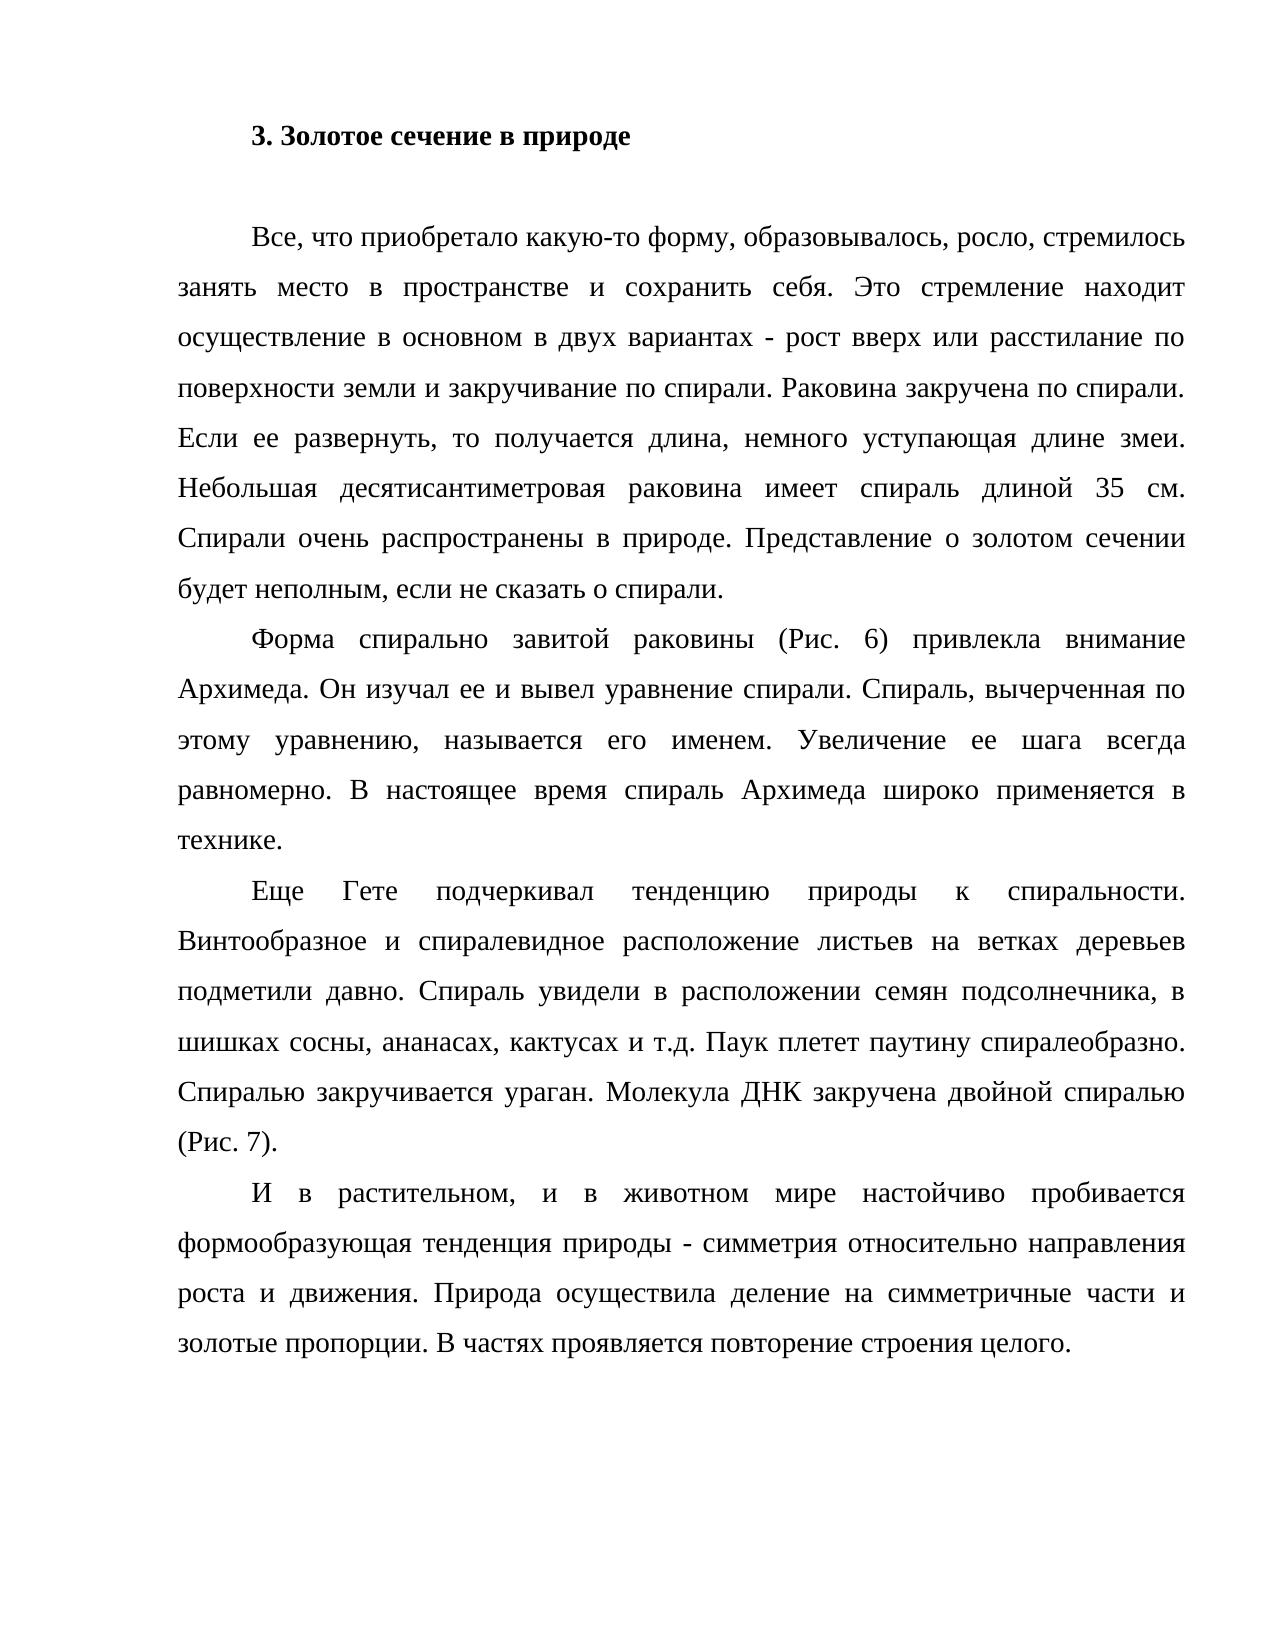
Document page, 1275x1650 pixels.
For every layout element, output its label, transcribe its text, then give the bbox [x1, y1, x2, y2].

text И в растительном, и в животном мире настойчиво пробивается формообразующая тенденция природы - симметрия относительно направления роста и движения. Природа осуществила деление на симметричные части и золотые пропорции. В частях проявляется повторение строения целого. [177, 1175, 1186, 1359]
text Форма спирально завитой раковины (Рис. 6) привлекла внимание Архимеда. Он изучал ее и вывел уравнение спирали. Спираль, вычерченная по этому уравнению, называется его именем. Увеличение ее шага всегда равномерно. В настоящее время спираль Архимеда широко применяется в технике. [177, 621, 1186, 856]
subtitle 3. Золотое сечение в природе [177, 118, 1186, 152]
text Все, что приобретало какую-то форму, образовывалось, росло, стремилось занять место в пространстве и сохранить себя. Это стремление находит осуществление в основном в двух вариантах - рост вверх или расстилание по поверхности земли и закручивание по спирали. Раковина закручена по спирали. Если ее развернуть, то получается длина, немного уступающая длине змеи. Небольшая десятисантиметровая раковина имеет спираль длиной 35 см. Спирали очень распространены в природе. Представление о золотом сечении будет неполным, если не сказать о спирали. [177, 219, 1186, 604]
text Еще Гете подчеркивал тенденцию природы к спиральности. Винтообразное и спиралевидное расположение листьев на ветках деревьев подметили давно. Спираль увидели в расположении семян подсолнечника, в шишках сосны, ананасах, кактусах и т.д. Паук плетет паутину спиралеобразно. Спиралью закручивается ураган. Молекула ДНК закручена двойной спиралью (Рис. 7). [177, 873, 1186, 1158]
